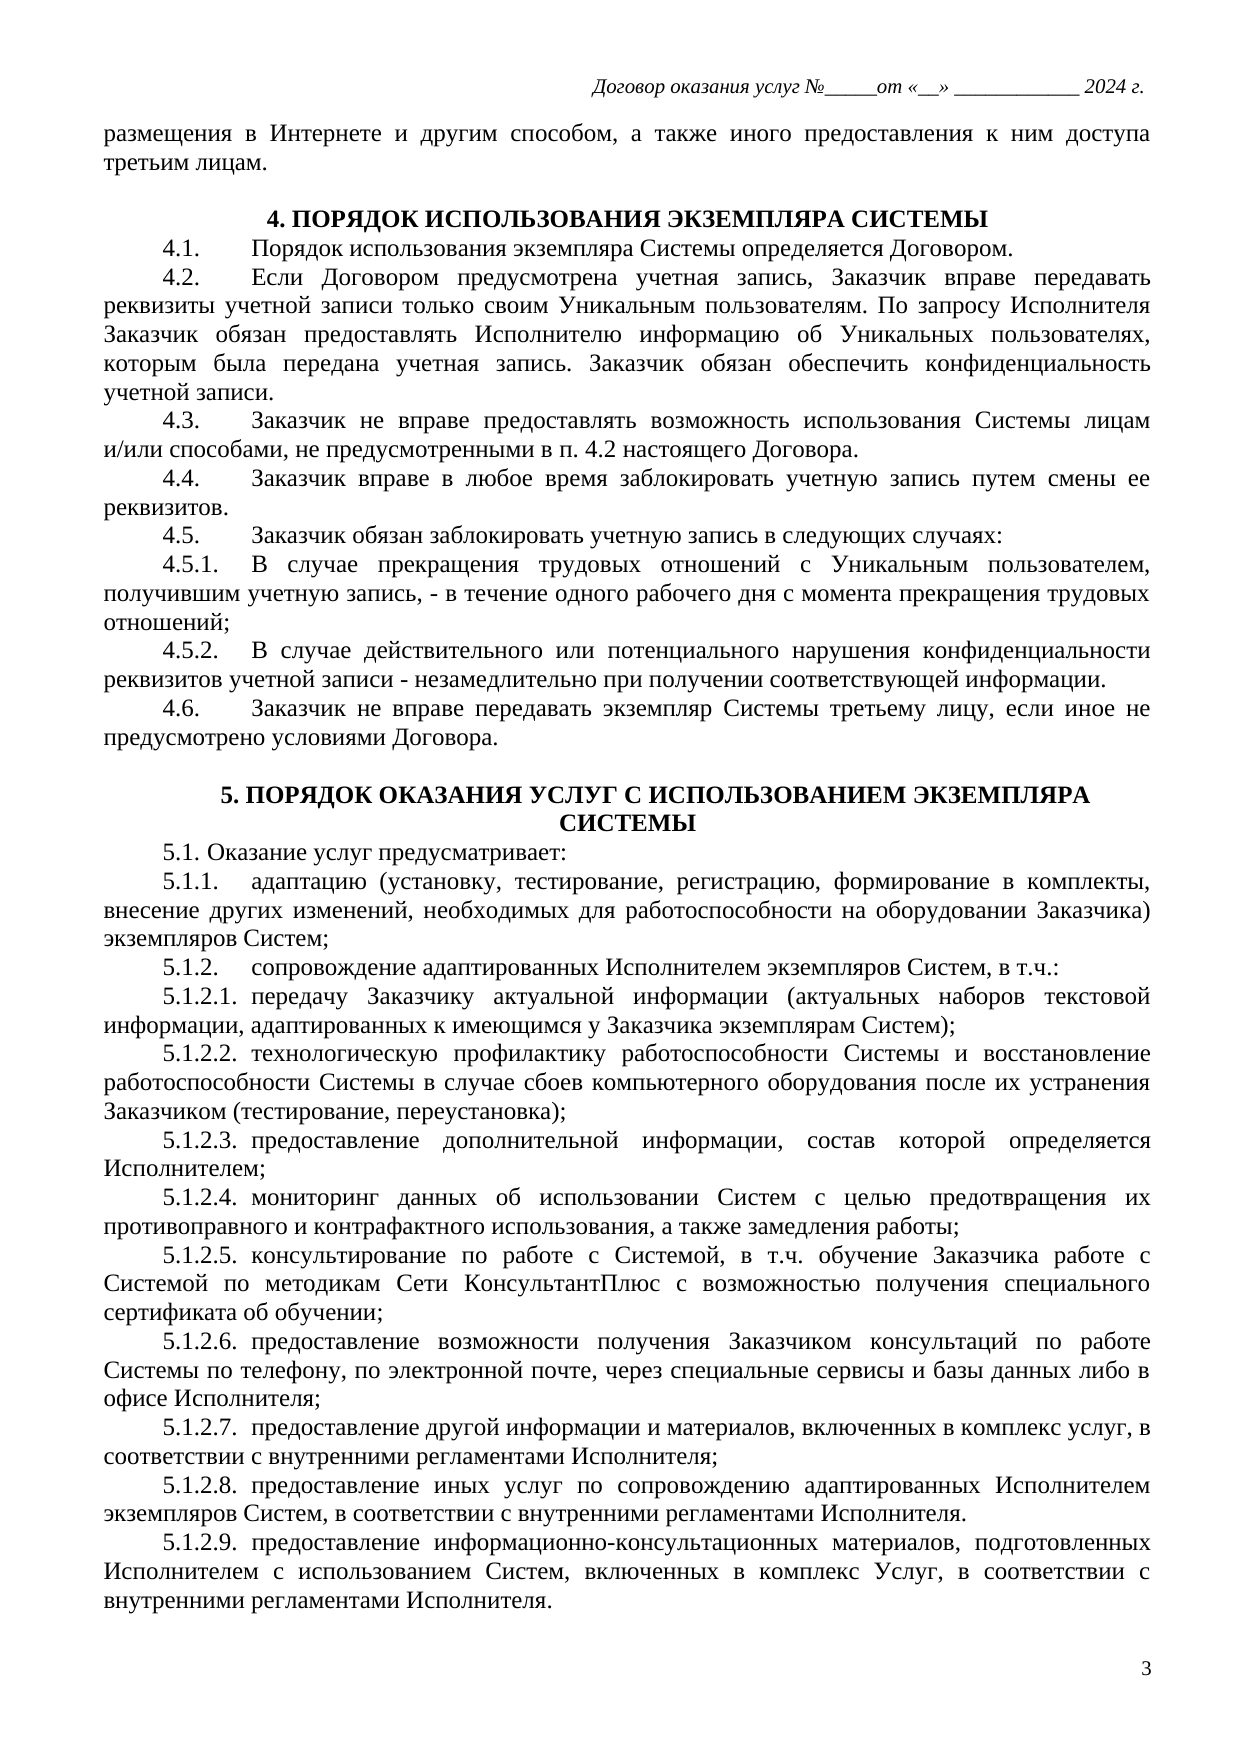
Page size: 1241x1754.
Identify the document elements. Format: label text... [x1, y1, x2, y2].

text 5.1.2.4. мониторинг данных об использовании Систем с целью предотвращения их противоправного и контрафактного использования, а также замедления работы; [103, 1182, 1152, 1240]
text 4.5.2. В случае действительного или потенциального нарушения конфиденциальности реквизитов учетной записи - незамедлительно при получении соответствующей информации. [103, 636, 1152, 693]
list 4. ПОРЯДОК ИСПОЛЬЗОВАНИЯ ЭКЗЕМПЛЯРА СИСТЕМЫ [103, 204, 1152, 233]
text 4.3. Заказчик не вправе предоставлять возможность использования Системы лицам и/или способами, не предусмотренными в п. 4.2 настоящего Договора. [103, 406, 1152, 463]
text 5.1.2. сопровождение адаптированных Исполнителем экземпляров Систем, в т.ч.: [103, 952, 1152, 981]
text 4.1. Порядок использования экземпляра Системы определяется Договором. [103, 233, 1152, 262]
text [103, 118, 1152, 176]
text 5.1.2.2. технологическую профилактику работоспособности Системы и восстановление работоспособности Системы в случае сбоев компьютерного оборудования после их устранения Заказчиком (тестирование, переустановка); [103, 1038, 1152, 1125]
text 5.1.1. адаптацию (установку, тестирование, регистрацию, формирование в комплекты, внесение других изменений, необходимых для работоспособности на оборудовании Заказчика) экземпляров Систем; [103, 866, 1152, 952]
text 5.1.2.8. предоставление иных услуг по сопровождению адаптированных Исполнителем экземпляров Систем, в соответствии с внутренними регламентами Исполнителя. [103, 1470, 1152, 1527]
text 4.2. Если Договором предусмотрена учетная запись, Заказчик вправе передавать реквизиты учетной записи только своим Уникальным пользователям. По запросу Исполнителя Заказчик обязан предоставлять Исполнителю информацию об Уникальных пользователях, которым была передана учетная запись. Заказчик обязан обеспечить конфиденциальность учетной записи. [103, 262, 1152, 406]
text 5.1. Оказание услуг предусматривает: [103, 837, 1152, 866]
text 5.1.2.5. консультирование по работе с Системой, в т.ч. обучение Заказчика работе с Системой по методикам Сети КонсультантПлюс с возможностью получения специального сертификата об обучении; [103, 1240, 1152, 1326]
text 5.1.2.6. предоставление возможности получения Заказчиком консультаций по работе Системы по телефону, по электронной почте, через специальные сервисы и базы данных либо в офисе Исполнителя; [103, 1326, 1152, 1412]
text 4.5. Заказчик обязан заблокировать учетную запись в следующих случаях: [103, 521, 1152, 549]
text 5.1.2.9. предоставление информационно-консультационных материалов, подготовленных Исполнителем с использованием Систем, включенных в комплекс Услуг, в соответствии с внутренними регламентами Исполнителя. [103, 1527, 1152, 1613]
text 5. ПОРЯДОК ОКАЗАНИЯ УСЛУГ С ИСПОЛЬЗОВАНИЕМ ЭКЗЕМПЛЯРА СИСТЕМЫ [103, 780, 1152, 837]
text 5.1.2.3. предоставление дополнительной информации, состав которой определяется Исполнителем; [103, 1125, 1152, 1182]
text 4.5.1. В случае прекращения трудовых отношений с Уникальным пользователем, получившим учетную запись, - в течение одного рабочего дня с момента прекращения трудовых отношений; [103, 549, 1152, 636]
text 4.4. Заказчик вправе в любое время заблокировать учетную запись путем смены ее реквизитов. [103, 463, 1152, 521]
text 4.6. Заказчик не вправе передавать экземпляр Системы третьему лицу, если иное не предусмотрено условиями Договора. [103, 693, 1152, 751]
text 5.1.2.1. передачу Заказчику актуальной информации (актуальных наборов текстовой информации, адаптированных к имеющимся у Заказчика экземплярам Систем); [103, 981, 1152, 1038]
text 5.1.2.7. предоставление другой информации и материалов, включенных в комплекс услуг, в соответствии с внутренними регламентами Исполнителя; [103, 1412, 1152, 1470]
